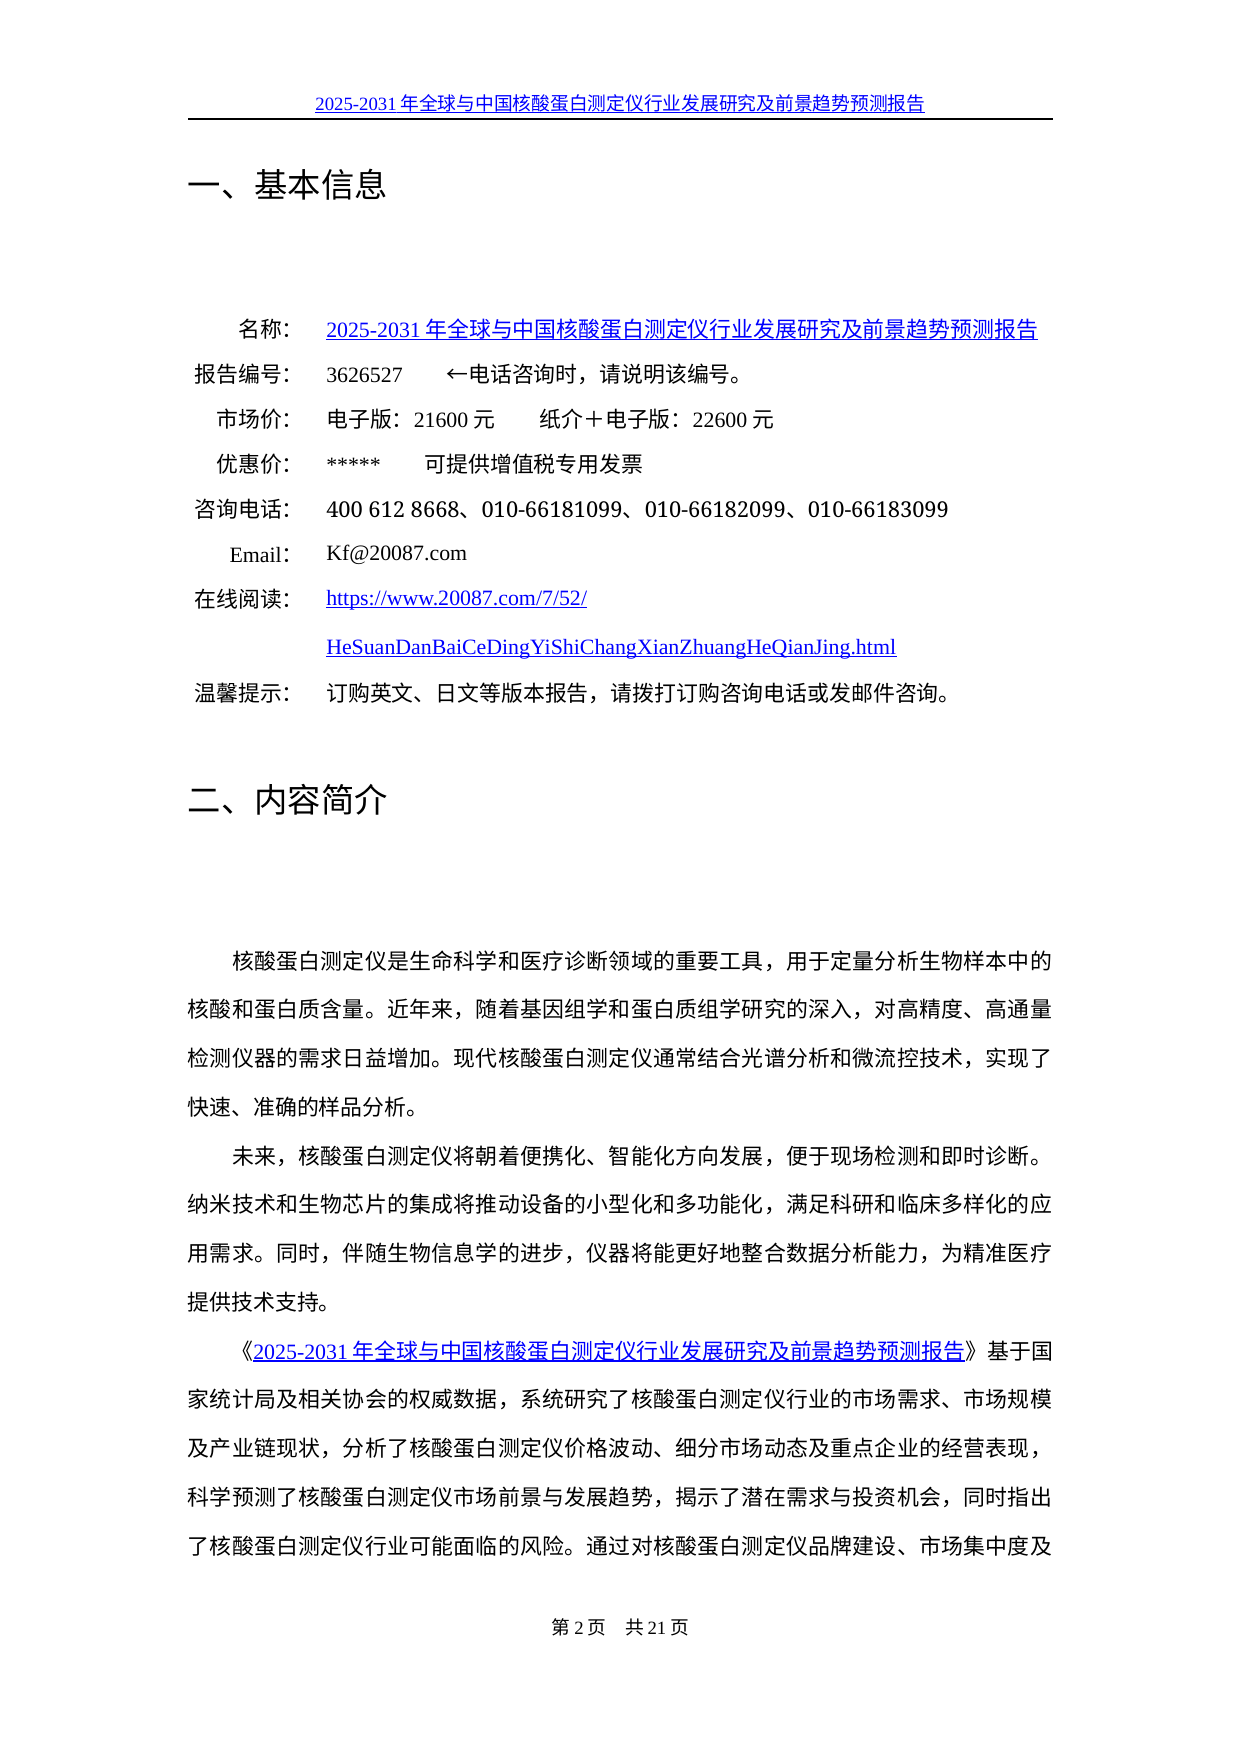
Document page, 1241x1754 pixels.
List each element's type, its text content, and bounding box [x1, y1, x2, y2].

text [187, 943, 1053, 1561]
table_cell 电子版：21600 元 纸介＋电子版：22600 元 [315, 402, 1073, 447]
table_cell [315, 582, 1073, 675]
table_cell Email： [167, 537, 315, 582]
title 一、基本信息 [187, 150, 1053, 215]
table_cell 市场价： [167, 402, 315, 447]
title 二、内容简介 [187, 766, 1053, 831]
table_cell 订购英文、日文等版本报告，请拨打订购咨询电话或发邮件咨询。 [315, 675, 1073, 720]
table_header 名称： [167, 312, 315, 357]
table_cell 优惠价： [167, 447, 315, 492]
table_cell 400 612 8668、010-66181099、010-66182099、010-66183099 [315, 492, 1073, 537]
table_cell 温馨提示： [167, 675, 315, 720]
table_cell Kf@20087.com [315, 537, 1073, 582]
table_header 2025-2031年全球与中国核酸蛋白测定仪行业发展研究及前景趋势预测报告 [315, 312, 1073, 357]
table_cell 在线阅读： [167, 582, 315, 675]
table_cell 3626527 ←电话咨询时，请说明该编号。 [315, 357, 1073, 402]
table_cell 报告编号： [167, 357, 315, 402]
table_cell 咨询电话： [167, 492, 315, 537]
table_cell ***** 可提供增值税专用发票 [315, 447, 1073, 492]
